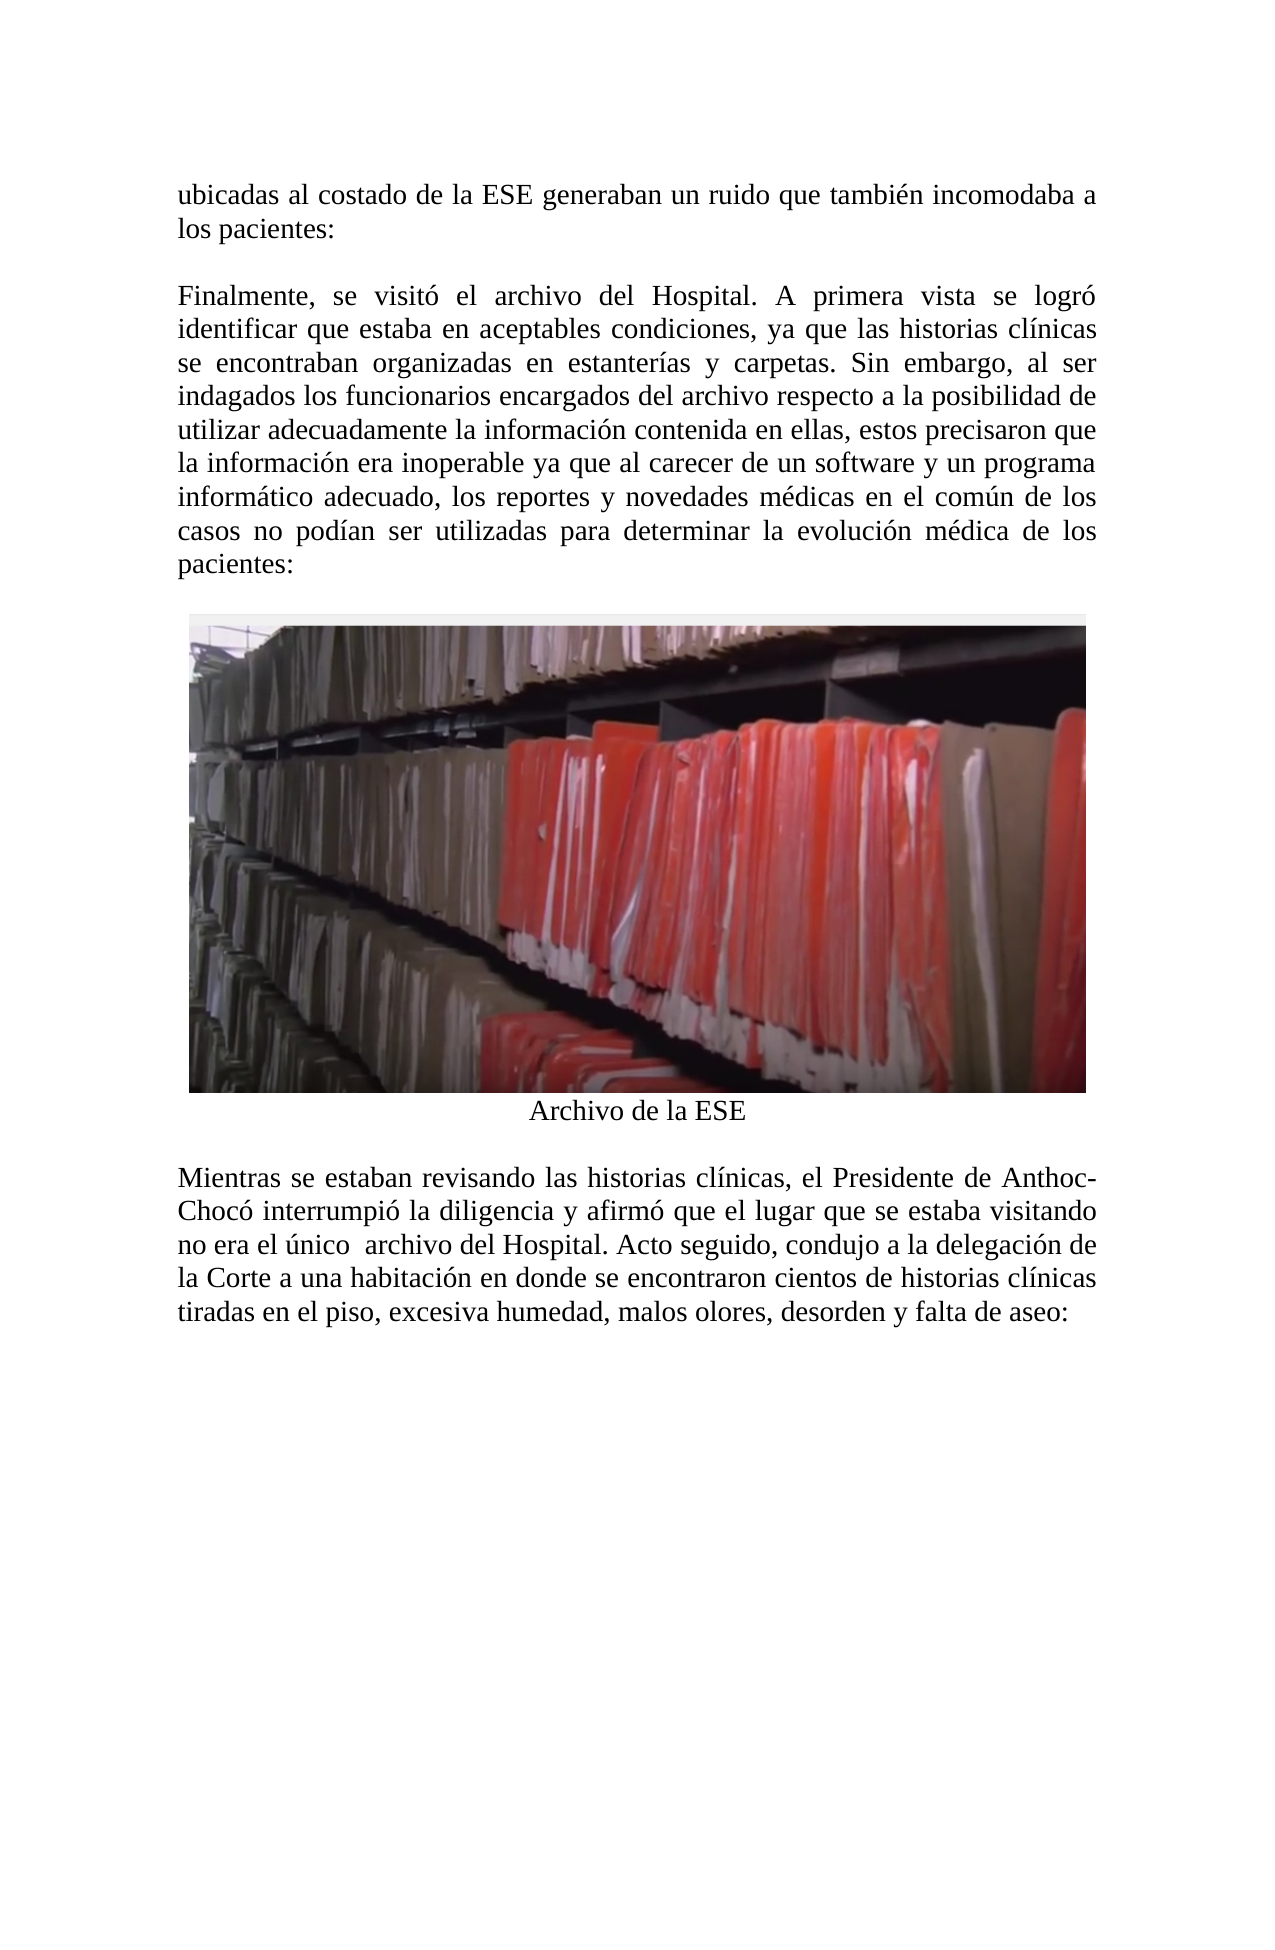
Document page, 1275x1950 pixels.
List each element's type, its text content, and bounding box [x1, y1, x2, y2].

text Finalmente, se visitó el archivo del Hospital. A primera vista se logró identificar que estaba en aceptables condiciones, ya que las historias clínicas se encontraban organizadas en estanterías y carpetas. Sin embargo, al ser indagados los funcionarios encargados del archivo respecto a la posibilidad de utilizar adecuadamente la información contenida en ellas, estos precisaron que la información era inoperable ya que al carecer de un software y un programa informático adecuado, los reportes y novedades médicas en el común de los casos no podían ser utilizadas para determinar la evolución médica de los pacientes: [177, 278, 1098, 580]
picture [189, 613, 1086, 1093]
text Archivo de la ESE [177, 1093, 1098, 1126]
text Mientras se estaban revisando las historias clínicas, el Presidente de Anthoc-Chocó interrumpió la diligencia y afirmó que el lugar que se estaba visitando no era el único archivo del Hospital. Acto seguido, condujo a la delegación de la Corte a una habitación en donde se encontraron cientos de historias clínicas tiradas en el piso, excesiva humedad, malos olores, desorden y falta de aseo: [177, 1160, 1098, 1328]
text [177, 177, 1098, 244]
